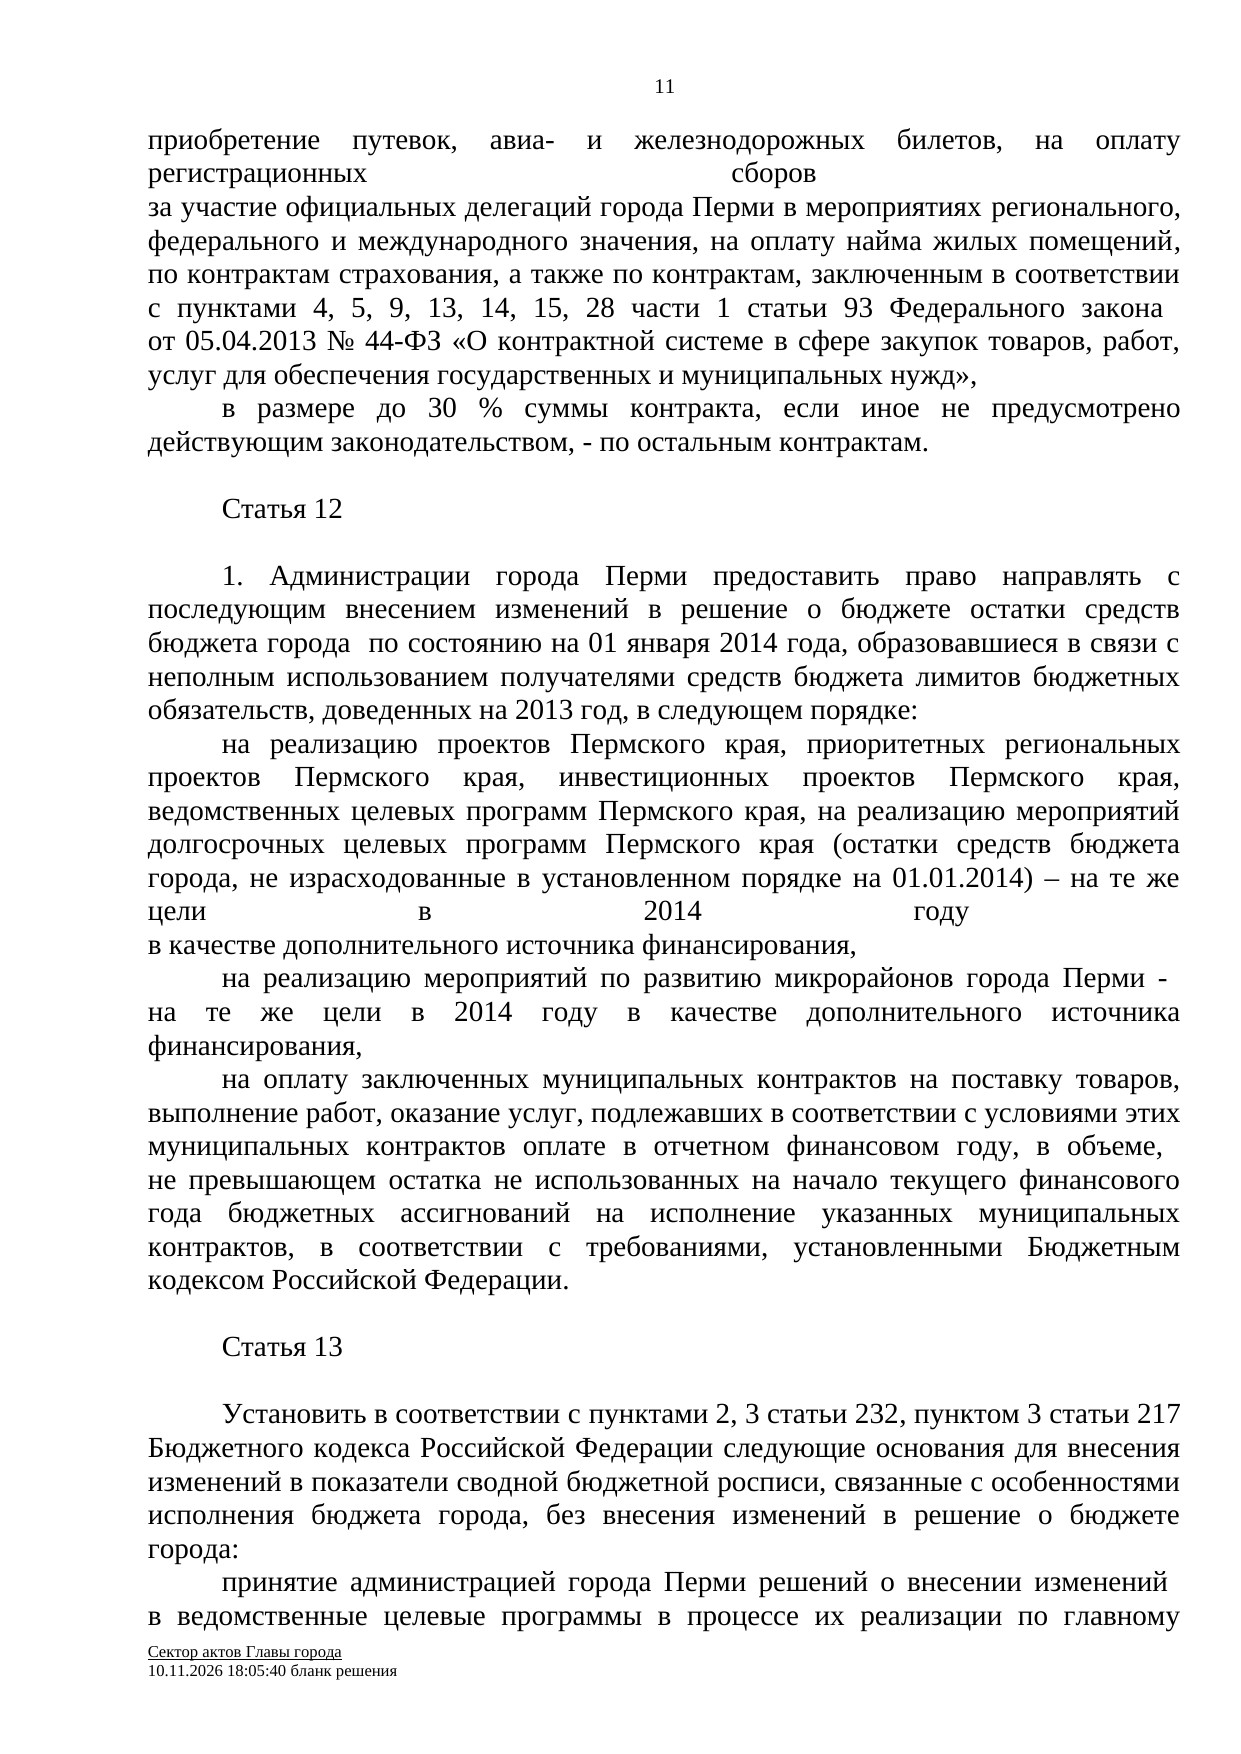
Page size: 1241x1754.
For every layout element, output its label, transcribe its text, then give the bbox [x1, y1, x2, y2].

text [148, 122, 1181, 390]
text на оплату заключенных муниципальных контрактов на поставку товаров, выполнение работ, оказание услуг, подлежавших в соответствии с условиями этих муниципальных контрактов оплате в отчетном финансовом году, в объеме, не превышающем остатка не использованных на начало текущего финансового года бюджетных ассигнований на исполнение указанных муниципальных контрактов, в соответствии с требованиями, установленными Бюджетным кодексом Российской Федерации. [148, 1061, 1181, 1296]
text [148, 1564, 1181, 1631]
text в размере до 30 % суммы контракта, если иное не предусмотрено действующим законодательством, - по остальным контрактам. [148, 390, 1181, 457]
text на реализацию проектов Пермского края, приоритетных региональных проектов Пермского края, инвестиционных проектов Пермского края, ведомственных целевых программ Пермского края, на реализацию мероприятий долгосрочных целевых программ Пермского края (остатки средств бюджета города, не израсходованные в установленном порядке на 01.01.2014) – на те же цели в 2014 году в качестве дополнительного источника финансирования, [148, 726, 1181, 961]
text Установить в соответствии с пунктами 2, 3 статьи 232, пунктом 3 статьи 217 Бюджетного кодекса Российской Федерации следующие основания для внесения изменений в показатели сводной бюджетной росписи, связанные с особенностями исполнения бюджета города, без внесения изменений в решение о бюджете города: [148, 1397, 1181, 1564]
text 1. Администрации города Перми предоставить право направлять с последующим внесением изменений в решение о бюджете остатки средств бюджета города по состоянию на 01 января 2014 года, образовавшиеся в связи с неполным использованием получателями средств бюджета лимитов бюджетных обязательств, доведенных на 2013 год, в следующем порядке: [148, 558, 1181, 726]
text на реализацию мероприятий по развитию микрорайонов города Перми - на те же цели в 2014 году в качестве дополнительного источника финансирования, [148, 961, 1181, 1061]
text Статья 12 [148, 491, 1181, 524]
text Статья 13 [148, 1329, 1181, 1363]
